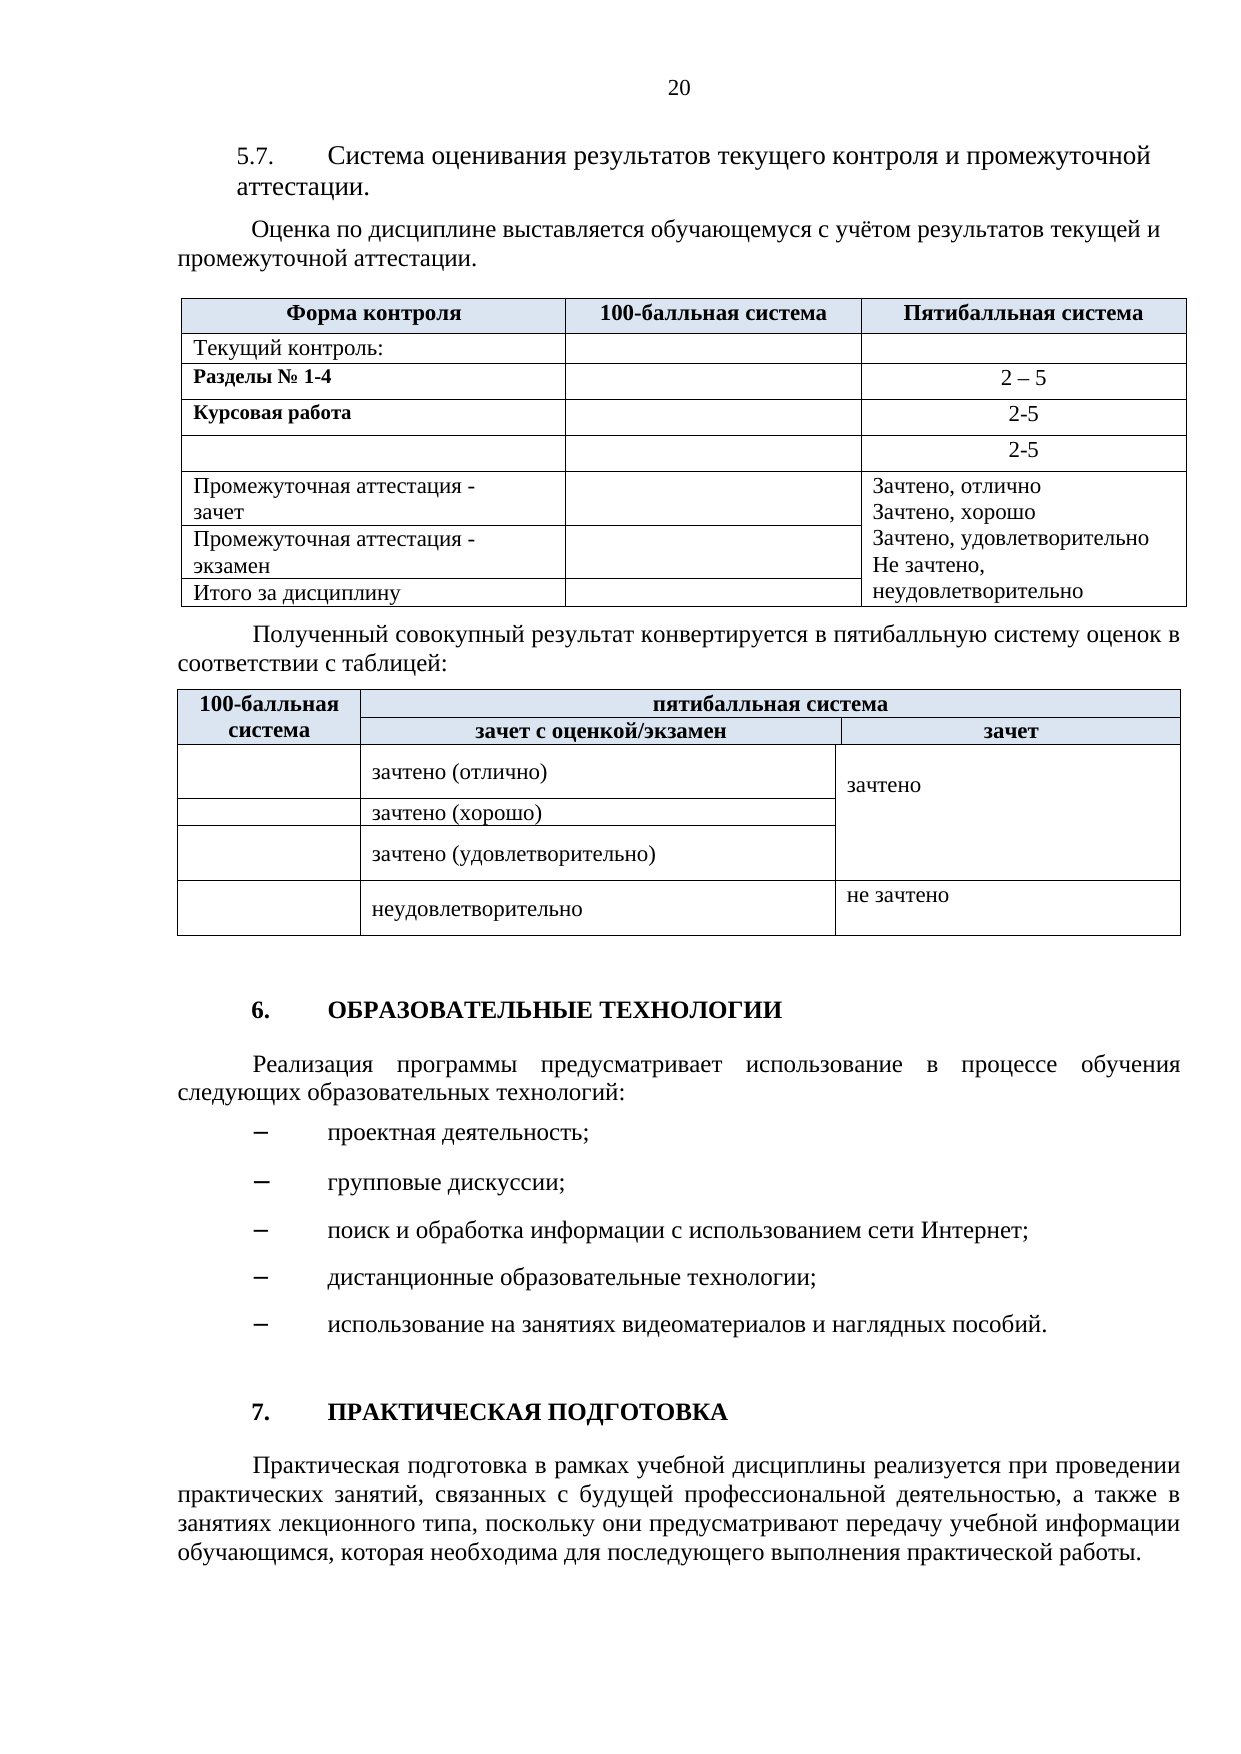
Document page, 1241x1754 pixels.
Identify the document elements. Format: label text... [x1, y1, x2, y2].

table_cell зачтено (хорошо) [361, 799, 835, 825]
text Оценка по дисциплине выставляется обучающемуся с учётом результатов текущей и промежуточной аттестации. [177, 214, 1181, 271]
table_cell [566, 472, 861, 524]
table_cell [566, 334, 861, 363]
list ОБРАЗОВАТЕЛЬНЫЕ ТЕХНОЛОГИИ [251, 995, 1181, 1024]
table_cell [862, 334, 1186, 363]
table_cell Курсовая работа [182, 400, 565, 435]
list Полученный совокупный результат конвертируется в пятибалльную систему оценок в соответствии с таблицей: [177, 619, 1181, 677]
table_header 100-балльная система [566, 299, 861, 333]
table_cell 2-5 [862, 436, 1186, 471]
table_cell [566, 400, 861, 435]
list Практическая подготовка в рамках учебной дисциплины реализуется при проведении практических занятий, связанных с будущей профессиональной деятельностью, а также в занятиях лекционного типа, поскольку они предусматривают передачу учебной информации обучающимся, которая необходима для последующего выполнения практической работы. [177, 1451, 1181, 1566]
table_cell [182, 436, 565, 471]
table_cell зачтено [836, 745, 1180, 880]
table_cell Текущий контроль: [182, 334, 565, 363]
list ПРАКТИЧЕСКАЯ ПОДГОТОВКА [251, 1397, 1181, 1426]
table_cell неудовлетворительно [361, 881, 835, 935]
table_cell [178, 799, 360, 825]
table_header 100-балльная система [178, 690, 360, 744]
list использование на занятиях видеоматериалов и наглядных пособий. [177, 1298, 1181, 1345]
table_header Пятибалльная система [862, 299, 1186, 333]
list проектная деятельность; [177, 1106, 1181, 1153]
table_cell не зачтено [836, 881, 1180, 935]
table_cell зачтено (удовлетворительно) [361, 826, 835, 880]
table_cell [566, 579, 861, 606]
table_cell [178, 881, 360, 935]
list поиск и обработка информации с использованием сети Интернет; [177, 1204, 1181, 1251]
table_cell зачет [842, 718, 1180, 744]
table_cell 2 – 5 [862, 364, 1186, 399]
table_cell [566, 526, 861, 578]
list групповые дискуссии; [177, 1153, 1181, 1204]
table_cell Зачтено, отлично Зачтено, хорошо Зачтено, удовлетворительно Не зачтено, неудовлетворительно [862, 472, 1186, 606]
table_cell Разделы № 1-4 [182, 364, 565, 399]
table_header пятибалльная система [361, 690, 1180, 717]
table_cell Промежуточная аттестация - зачет [182, 472, 565, 524]
list Система оценивания результатов текущего контроля и промежуточной аттестации. [236, 139, 1181, 201]
table_cell [178, 826, 360, 880]
table_cell [566, 364, 861, 399]
table_cell зачет с оценкой/экзамен [361, 718, 841, 744]
table_cell [566, 436, 861, 471]
table_cell Промежуточная аттестация - экзамен [182, 526, 565, 578]
table_cell Итого за дисциплину [182, 579, 565, 606]
table_cell зачтено (отлично) [361, 745, 835, 798]
table_cell [178, 745, 360, 798]
list Реализация программы предусматривает использование в процессе обучения следующих образовательных технологий: [177, 1049, 1181, 1106]
table_header Форма контроля [182, 299, 565, 333]
table_cell 2-5 [862, 400, 1186, 435]
list дистанционные образовательные технологии; [177, 1251, 1181, 1298]
